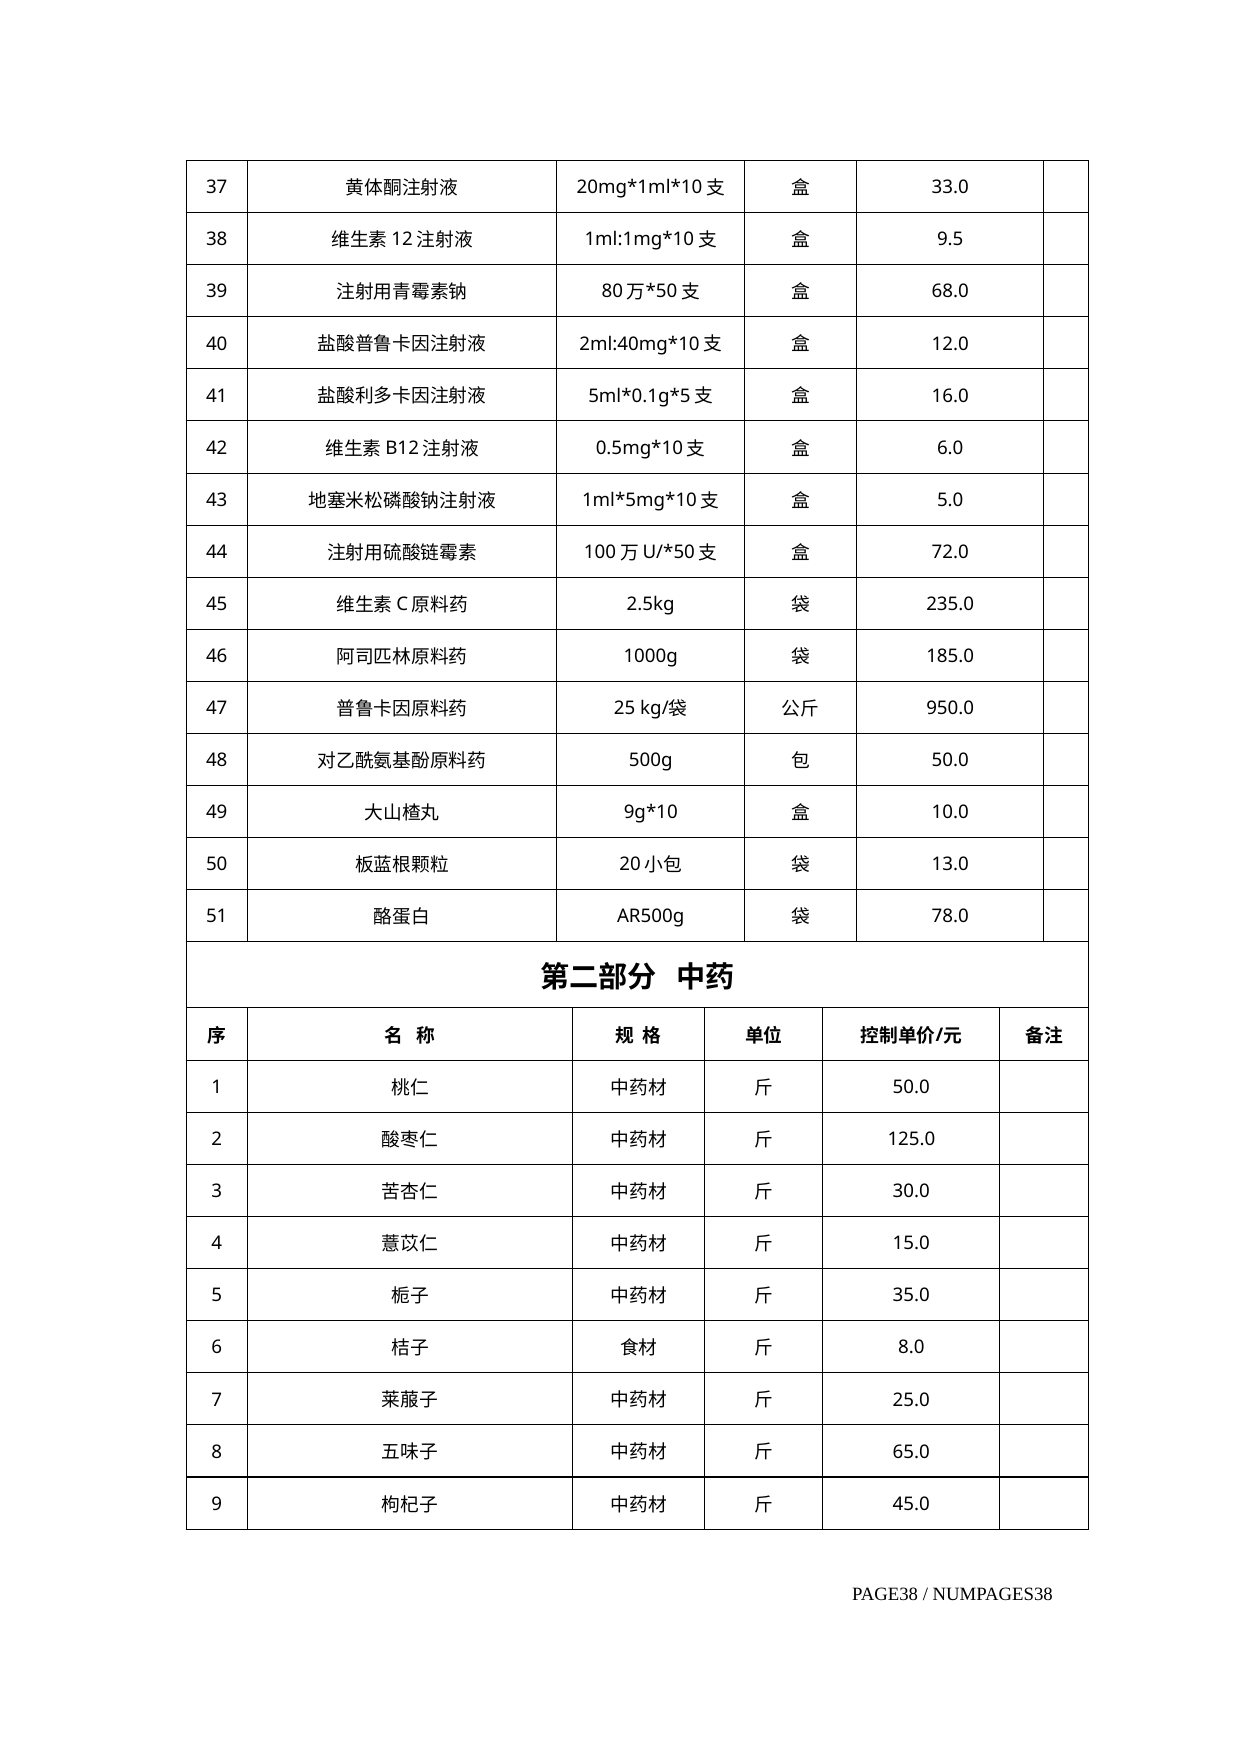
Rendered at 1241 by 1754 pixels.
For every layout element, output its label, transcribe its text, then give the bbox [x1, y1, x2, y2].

table_cell 185.0 [857, 630, 1043, 681]
table_cell 235.0 [857, 578, 1043, 629]
table_cell 斤 [705, 1478, 822, 1528]
table_cell 盒 [745, 474, 856, 524]
table_cell 袋 [745, 578, 856, 629]
table_cell 50 [187, 838, 247, 889]
table_cell 1 [187, 1061, 247, 1112]
table_cell [1044, 682, 1088, 733]
table_cell 4 [187, 1217, 247, 1268]
table_cell 栀子 [248, 1269, 572, 1320]
table_cell 普鲁卡因原料药 [248, 682, 556, 733]
table_cell 盒 [745, 526, 856, 577]
table_cell 6.0 [857, 421, 1043, 472]
table_cell 包 [745, 734, 856, 785]
table_cell 中药材 [573, 1373, 704, 1424]
table_cell [1044, 474, 1088, 524]
table_cell 8 [187, 1425, 247, 1476]
table_cell [1044, 526, 1088, 577]
table_cell [1000, 1165, 1088, 1216]
table_cell 板蓝根颗粒 [248, 838, 556, 889]
table_cell 125.0 [823, 1113, 999, 1164]
table_cell 47 [187, 682, 247, 733]
table_cell 25 kg/袋 [557, 682, 744, 733]
table_cell 枸杞子 [248, 1478, 572, 1528]
table_cell 维生素B12注射液 [248, 421, 556, 472]
table_cell [1000, 1478, 1088, 1528]
table_cell 桃仁 [248, 1061, 572, 1112]
table_cell 袋 [745, 630, 856, 681]
table_cell 80万*50支 [557, 265, 744, 316]
table_cell 盒 [745, 421, 856, 472]
table_cell 阿司匹林原料药 [248, 630, 556, 681]
table_cell 33.0 [857, 161, 1043, 212]
table_cell 盒 [745, 786, 856, 837]
table_cell 35.0 [823, 1269, 999, 1320]
table_cell 斤 [705, 1321, 822, 1372]
table_cell 薏苡仁 [248, 1217, 572, 1268]
table_cell 30.0 [823, 1165, 999, 1216]
table_cell [1000, 1061, 1088, 1112]
table_cell 酪蛋白 [248, 890, 556, 941]
table_cell 48 [187, 734, 247, 785]
table_cell AR500g [557, 890, 744, 941]
table_cell 25.0 [823, 1373, 999, 1424]
table_cell 中药材 [573, 1425, 704, 1476]
table_cell [1000, 1321, 1088, 1372]
table_cell 食材 [573, 1321, 704, 1372]
table_cell 大山楂丸 [248, 786, 556, 837]
table_cell 地塞米松磷酸钠注射液 [248, 474, 556, 524]
table_cell 1ml*5mg*10支 [557, 474, 744, 524]
table_cell [1044, 317, 1088, 368]
table_cell [1000, 1217, 1088, 1268]
table_cell 44 [187, 526, 247, 577]
table_cell 盒 [745, 369, 856, 420]
table_cell 中药材 [573, 1217, 704, 1268]
table_cell [1044, 786, 1088, 837]
table_cell 7 [187, 1373, 247, 1424]
table_cell [1044, 734, 1088, 785]
table_cell 20mg*1ml*10支 [557, 161, 744, 212]
table_cell 中药材 [573, 1113, 704, 1164]
table_cell 斤 [705, 1113, 822, 1164]
table_cell 43 [187, 474, 247, 524]
table_cell 3 [187, 1165, 247, 1216]
table_cell 1000g [557, 630, 744, 681]
table_cell [1000, 1425, 1088, 1476]
table_cell 盐酸普鲁卡因注射液 [248, 317, 556, 368]
table_cell 2.5kg [557, 578, 744, 629]
table_cell 37 [187, 161, 247, 212]
table_cell 13.0 [857, 838, 1043, 889]
table_cell 中药材 [573, 1165, 704, 1216]
table_cell 单位 [705, 1008, 822, 1060]
table_cell 41 [187, 369, 247, 420]
table_cell 50.0 [857, 734, 1043, 785]
table_cell 控制单价/元 [823, 1008, 999, 1060]
table_cell 49 [187, 786, 247, 837]
table_cell 0.5mg*10支 [557, 421, 744, 472]
table_cell 39 [187, 265, 247, 316]
table_cell 950.0 [857, 682, 1043, 733]
table_cell 酸枣仁 [248, 1113, 572, 1164]
table_cell 5ml*0.1g*5支 [557, 369, 744, 420]
table_cell 5.0 [857, 474, 1043, 524]
table_cell [1044, 161, 1088, 212]
table_cell 斤 [705, 1217, 822, 1268]
table_cell 袋 [745, 890, 856, 941]
table_cell [1044, 421, 1088, 472]
table_cell [1000, 1373, 1088, 1424]
table_cell 9 [187, 1478, 247, 1528]
table_cell 盒 [745, 161, 856, 212]
table_cell [1044, 890, 1088, 941]
table_cell [1000, 1269, 1088, 1320]
table_cell 桔子 [248, 1321, 572, 1372]
table_cell [1044, 369, 1088, 420]
table_cell 中药材 [573, 1269, 704, 1320]
table_cell 15.0 [823, 1217, 999, 1268]
table_cell 40 [187, 317, 247, 368]
table_cell 20小包 [557, 838, 744, 889]
table_cell 黄体酮注射液 [248, 161, 556, 212]
table_cell 65.0 [823, 1425, 999, 1476]
table_cell 38 [187, 213, 247, 264]
table_cell 500g [557, 734, 744, 785]
table_cell 中药材 [573, 1478, 704, 1528]
table_cell 42 [187, 421, 247, 472]
table_cell 9g*10 [557, 786, 744, 837]
table_cell 对乙酰氨基酚原料药 [248, 734, 556, 785]
table_cell 斤 [705, 1165, 822, 1216]
table_cell [1044, 578, 1088, 629]
table_cell 规 格 [573, 1008, 704, 1060]
table_cell 6 [187, 1321, 247, 1372]
table_cell 1ml:1mg*10支 [557, 213, 744, 264]
table_cell 100万U/*50支 [557, 526, 744, 577]
table_cell 斤 [705, 1061, 822, 1112]
table_cell 10.0 [857, 786, 1043, 837]
table_cell 盒 [745, 265, 856, 316]
table_cell 8.0 [823, 1321, 999, 1372]
table_cell 莱菔子 [248, 1373, 572, 1424]
table_cell 50.0 [823, 1061, 999, 1112]
table_cell 12.0 [857, 317, 1043, 368]
table_cell [1044, 630, 1088, 681]
table_cell 2ml:40mg*10支 [557, 317, 744, 368]
table_cell 78.0 [857, 890, 1043, 941]
table_cell 盒 [745, 317, 856, 368]
table_cell [1000, 1113, 1088, 1164]
table_cell [1044, 265, 1088, 316]
table_cell 第二部分 中药 [187, 942, 1088, 1007]
table_cell 72.0 [857, 526, 1043, 577]
table_cell 46 [187, 630, 247, 681]
table_cell 斤 [705, 1269, 822, 1320]
table_cell 五味子 [248, 1425, 572, 1476]
table_cell 16.0 [857, 369, 1043, 420]
table_cell 维生素C原料药 [248, 578, 556, 629]
table_cell 序 [187, 1008, 247, 1060]
table_cell 苦杏仁 [248, 1165, 572, 1216]
table_cell 袋 [745, 838, 856, 889]
table_cell 51 [187, 890, 247, 941]
table_cell 维生素12注射液 [248, 213, 556, 264]
table_cell 盐酸利多卡因注射液 [248, 369, 556, 420]
table_cell 备注 [1000, 1008, 1088, 1060]
table_cell 2 [187, 1113, 247, 1164]
table_cell 公斤 [745, 682, 856, 733]
table_cell 注射用硫酸链霉素 [248, 526, 556, 577]
table_cell 45.0 [823, 1478, 999, 1528]
table_cell 45 [187, 578, 247, 629]
table_cell 5 [187, 1269, 247, 1320]
table_cell 中药材 [573, 1061, 704, 1112]
table_cell 斤 [705, 1425, 822, 1476]
table_cell 68.0 [857, 265, 1043, 316]
table_cell [1044, 213, 1088, 264]
table_cell 注射用青霉素钠 [248, 265, 556, 316]
table_cell 9.5 [857, 213, 1043, 264]
table_cell 名 称 [248, 1008, 572, 1060]
table_cell 盒 [745, 213, 856, 264]
table_cell 斤 [705, 1373, 822, 1424]
table_cell [1044, 838, 1088, 889]
